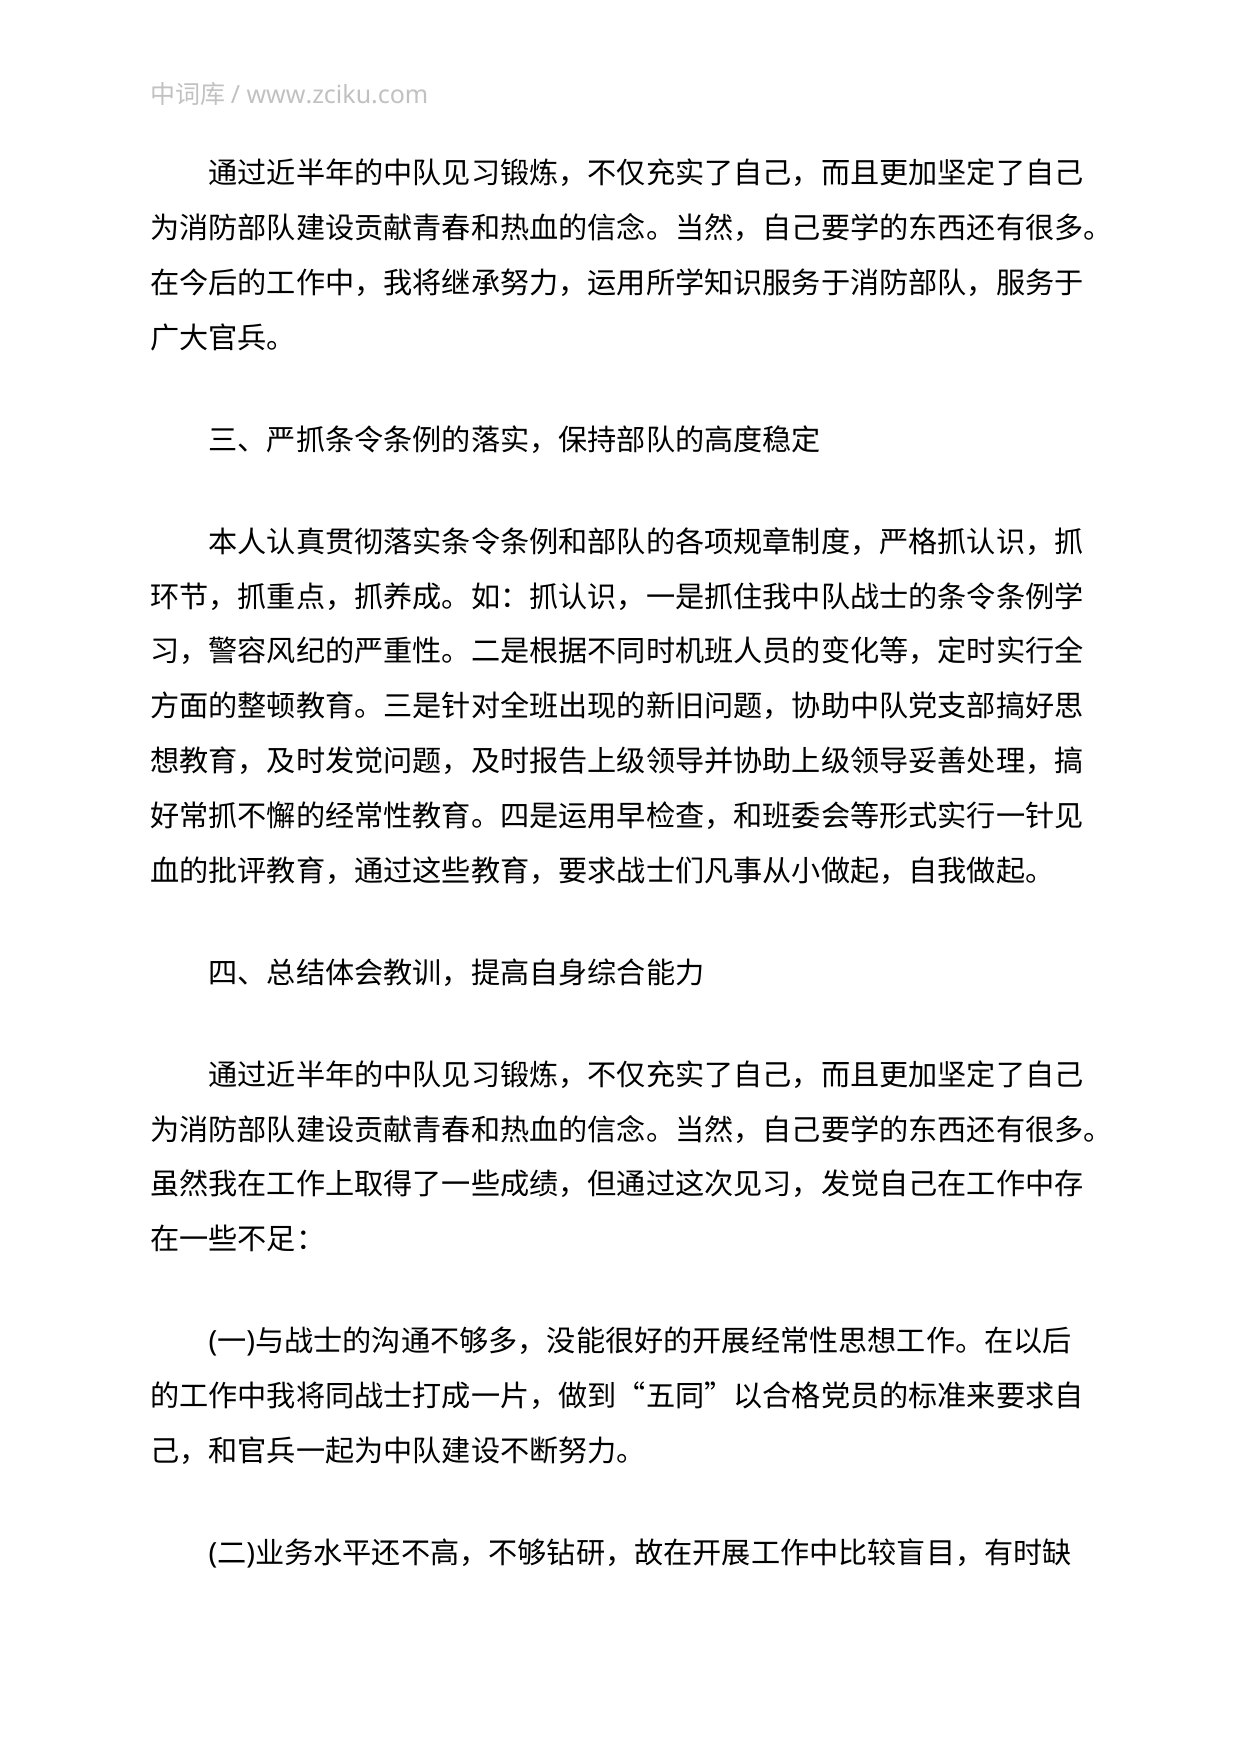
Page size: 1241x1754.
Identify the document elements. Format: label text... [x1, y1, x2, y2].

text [150, 1529, 1090, 1572]
text 通过近半年的中队见习锻炼，不仅充实了自己，而且更加坚定了自己为消防部队建设贡献青春和热血的信念。当然，自己要学的东西还有很多。在今后的工作中，我将继承努力，运用所学知识服务于消防部队，服务于广大官兵。 [150, 150, 1090, 357]
text (一)与战士的沟通不够多，没能很好的开展经常性思想工作。在以后的工作中我将同战士打成一片，做到“五同”以合格党员的标准来要求自己，和官兵一起为中队建设不断努力。 [150, 1318, 1090, 1470]
text 本人认真贯彻落实条令条例和部队的各项规章制度，严格抓认识，抓环节，抓重点，抓养成。如：抓认识，一是抓住我中队战士的条令条例学习，警容风纪的严重性。二是根据不同时机班人员的变化等，定时实行全方面的整顿教育。三是针对全班出现的新旧问题，协助中队党支部搞好思想教育，及时发觉问题，及时报告上级领导并协助上级领导妥善处理，搞好常抓不懈的经常性教育。四是运用早检查，和班委会等形式实行一针见血的批评教育，通过这些教育，要求战士们凡事从小做起，自我做起。 [150, 518, 1090, 890]
text 四、总结体会教训，提高自身综合能力 [150, 949, 1090, 992]
text 通过近半年的中队见习锻炼，不仅充实了自己，而且更加坚定了自己为消防部队建设贡献青春和热血的信念。当然，自己要学的东西还有很多。虽然我在工作上取得了一些成绩，但通过这次见习，发觉自己在工作中存在一些不足： [150, 1051, 1090, 1258]
text 三、严抓条令条例的落实，保持部队的高度稳定 [150, 416, 1090, 459]
